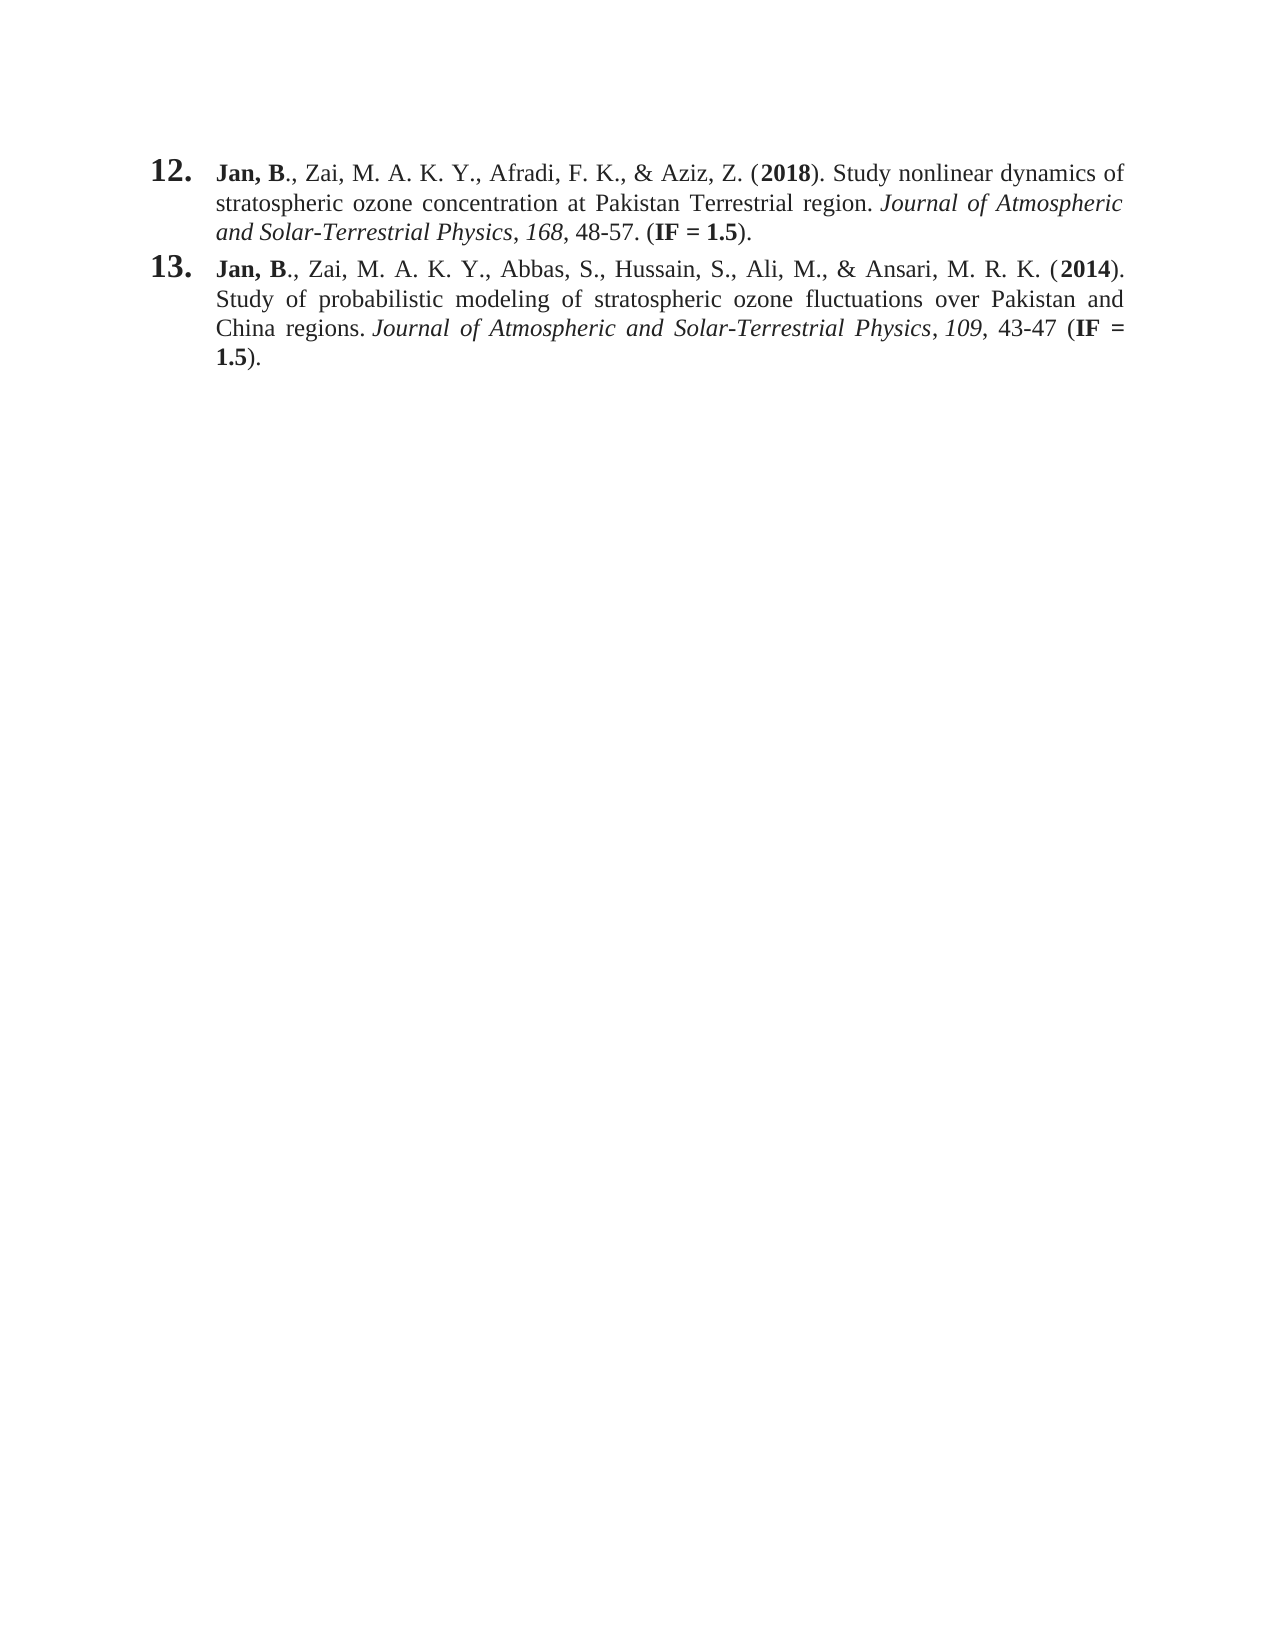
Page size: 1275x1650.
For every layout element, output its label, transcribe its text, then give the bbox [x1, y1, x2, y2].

list Jan, B., Zai, M. A. K. Y., Abbas, S., Hussain, S., Ali, M., & Ansari, M. R. K. (2014). Study of probabilistic modeling of stratospheric ozone fluctuations over Pakistan and China regions. Journal of Atmospheric and Solar-Terrestrial Physics, 109, 43-47 (IF = 1.5). [150, 246, 1125, 370]
list Jan, B., Zai, M. A. K. Y., Afradi, F. K., & Aziz, Z. (2018). Study nonlinear dynamics of stratospheric ozone concentration at Pakistan Terrestrial region. Journal of Atmospheric and Solar-Terrestrial Physics, 168, 48-57. (IF = 1.5). [150, 150, 1125, 246]
